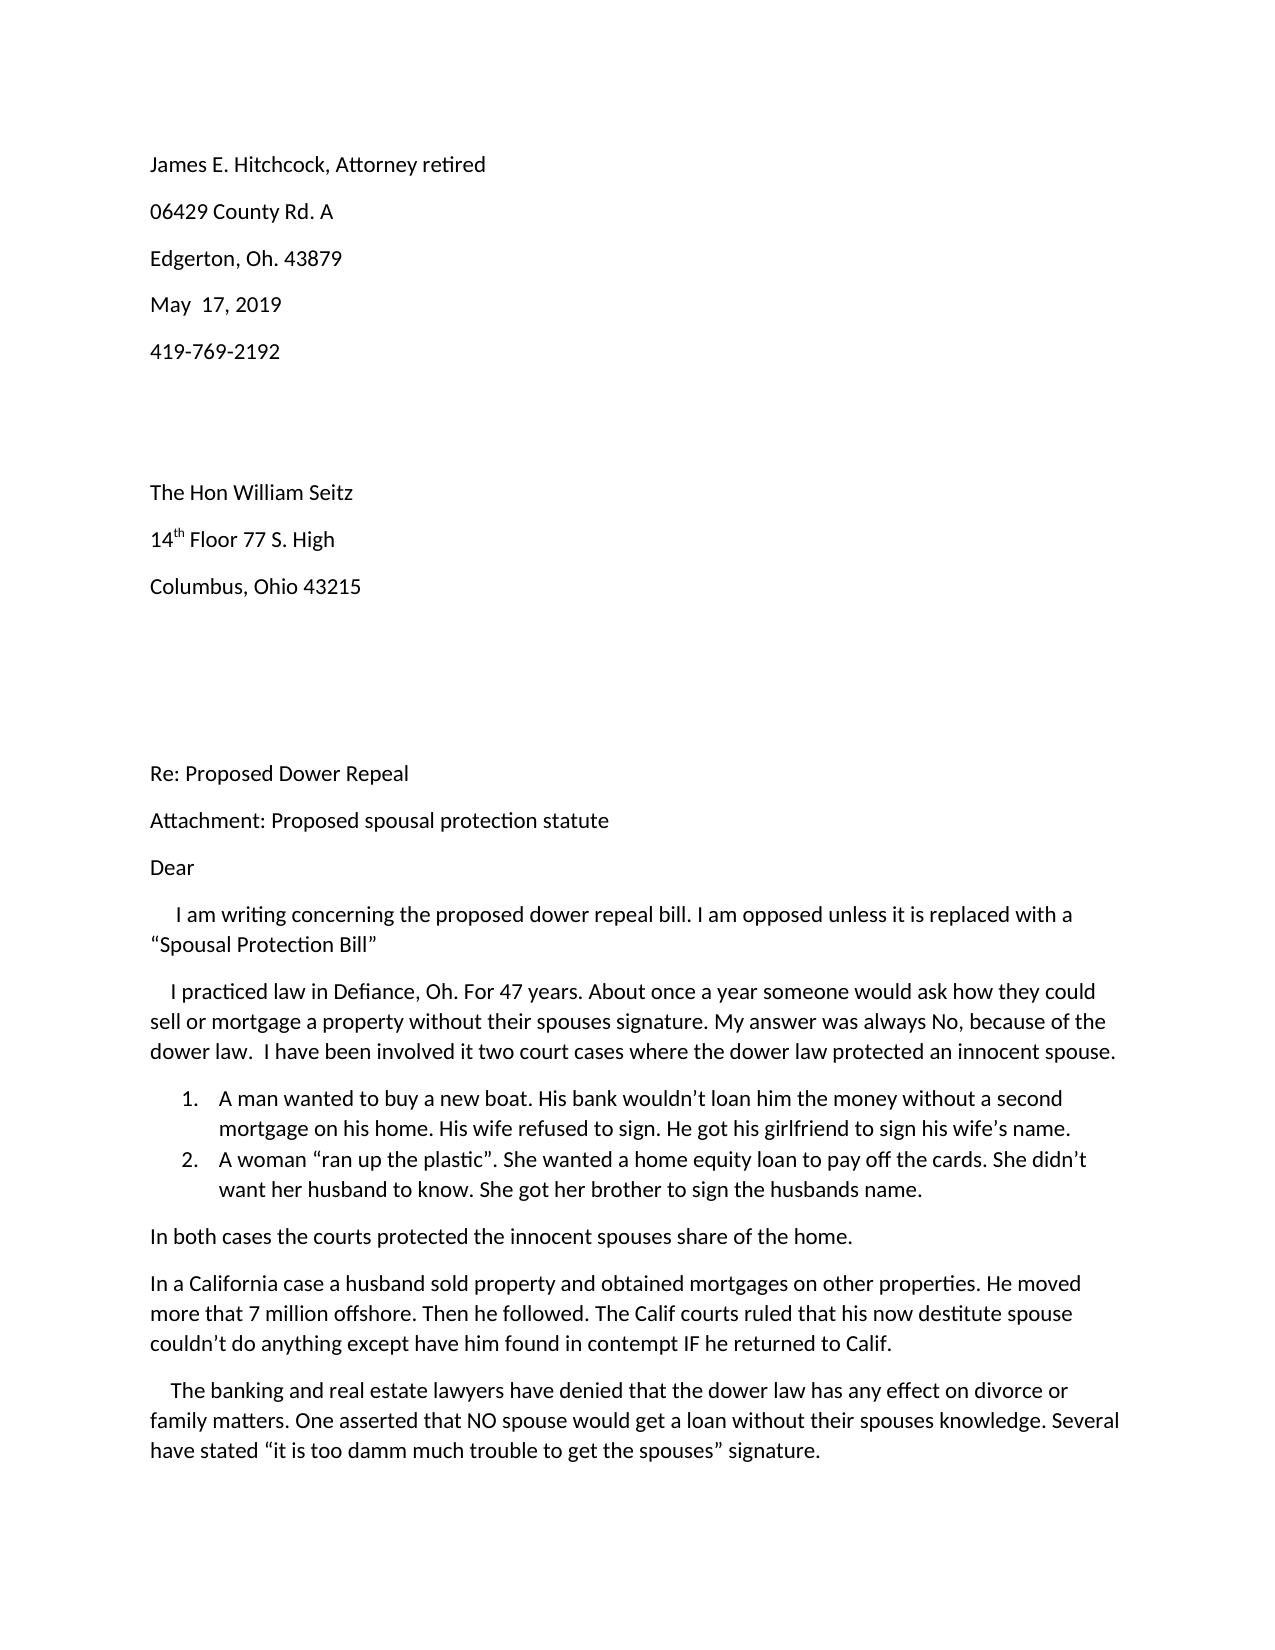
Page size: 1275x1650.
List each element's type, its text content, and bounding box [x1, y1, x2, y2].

text 419-769-2192 [150, 337, 1125, 366]
text I practiced law in Defiance, Oh. For 47 years. About once a year someone would ask how they could sell or mortgage a property without their spouses signature. My answer was always No, because of the dower law. I have been involved it two court cases where the dower law protected an innocent spouse. [150, 977, 1125, 1066]
text In both cases the courts protected the innocent spouses share of the home. [150, 1222, 1125, 1250]
text 06429 County Rd. A [150, 197, 1125, 225]
list A woman “ran up the plastic”. She wanted a home equity loan to pay off the cards. She didn’t want her husband to know. She got her brother to sign the husbands name. [181, 1145, 1125, 1203]
text The Hon William Seitz [150, 478, 1125, 506]
text The banking and real estate lawyers have denied that the dower law has any effect on divorce or family matters. One asserted that NO spouse would get a loan without their spouses knowledge. Several have stated “it is too damm much trouble to get the spouses” signature. [150, 1376, 1125, 1464]
list A man wanted to buy a new boat. His bank wouldn’t loan him the money without a second mortgage on his home. His wife refused to sign. He got his girlfriend to sign his wife’s name. [181, 1084, 1125, 1143]
text Attachment: Proposed spousal protection statute [150, 806, 1125, 834]
text In a California case a husband sold property and obtained mortgages on other properties. He moved more that 7 million offshore. Then he followed. The Calif courts ruled that his now destitute spouse couldn’t do anything except have him found in contempt IF he returned to Calif. [150, 1269, 1125, 1357]
text Columbus, Ohio 43215 [150, 572, 1125, 600]
text May 17, 2019 [150, 291, 1125, 319]
text Re: Proposed Dower Repeal [150, 759, 1125, 787]
text I am writing concerning the proposed dower repeal bill. I am opposed unless it is replaced with a “Spousal Protection Bill” [150, 900, 1125, 958]
text Dear [150, 853, 1125, 881]
text 14th Floor 77 S. High [150, 525, 1125, 553]
text Edgerton, Oh. 43879 [150, 244, 1125, 272]
text James E. Hitchcock, Attorney retired [150, 150, 1125, 178]
